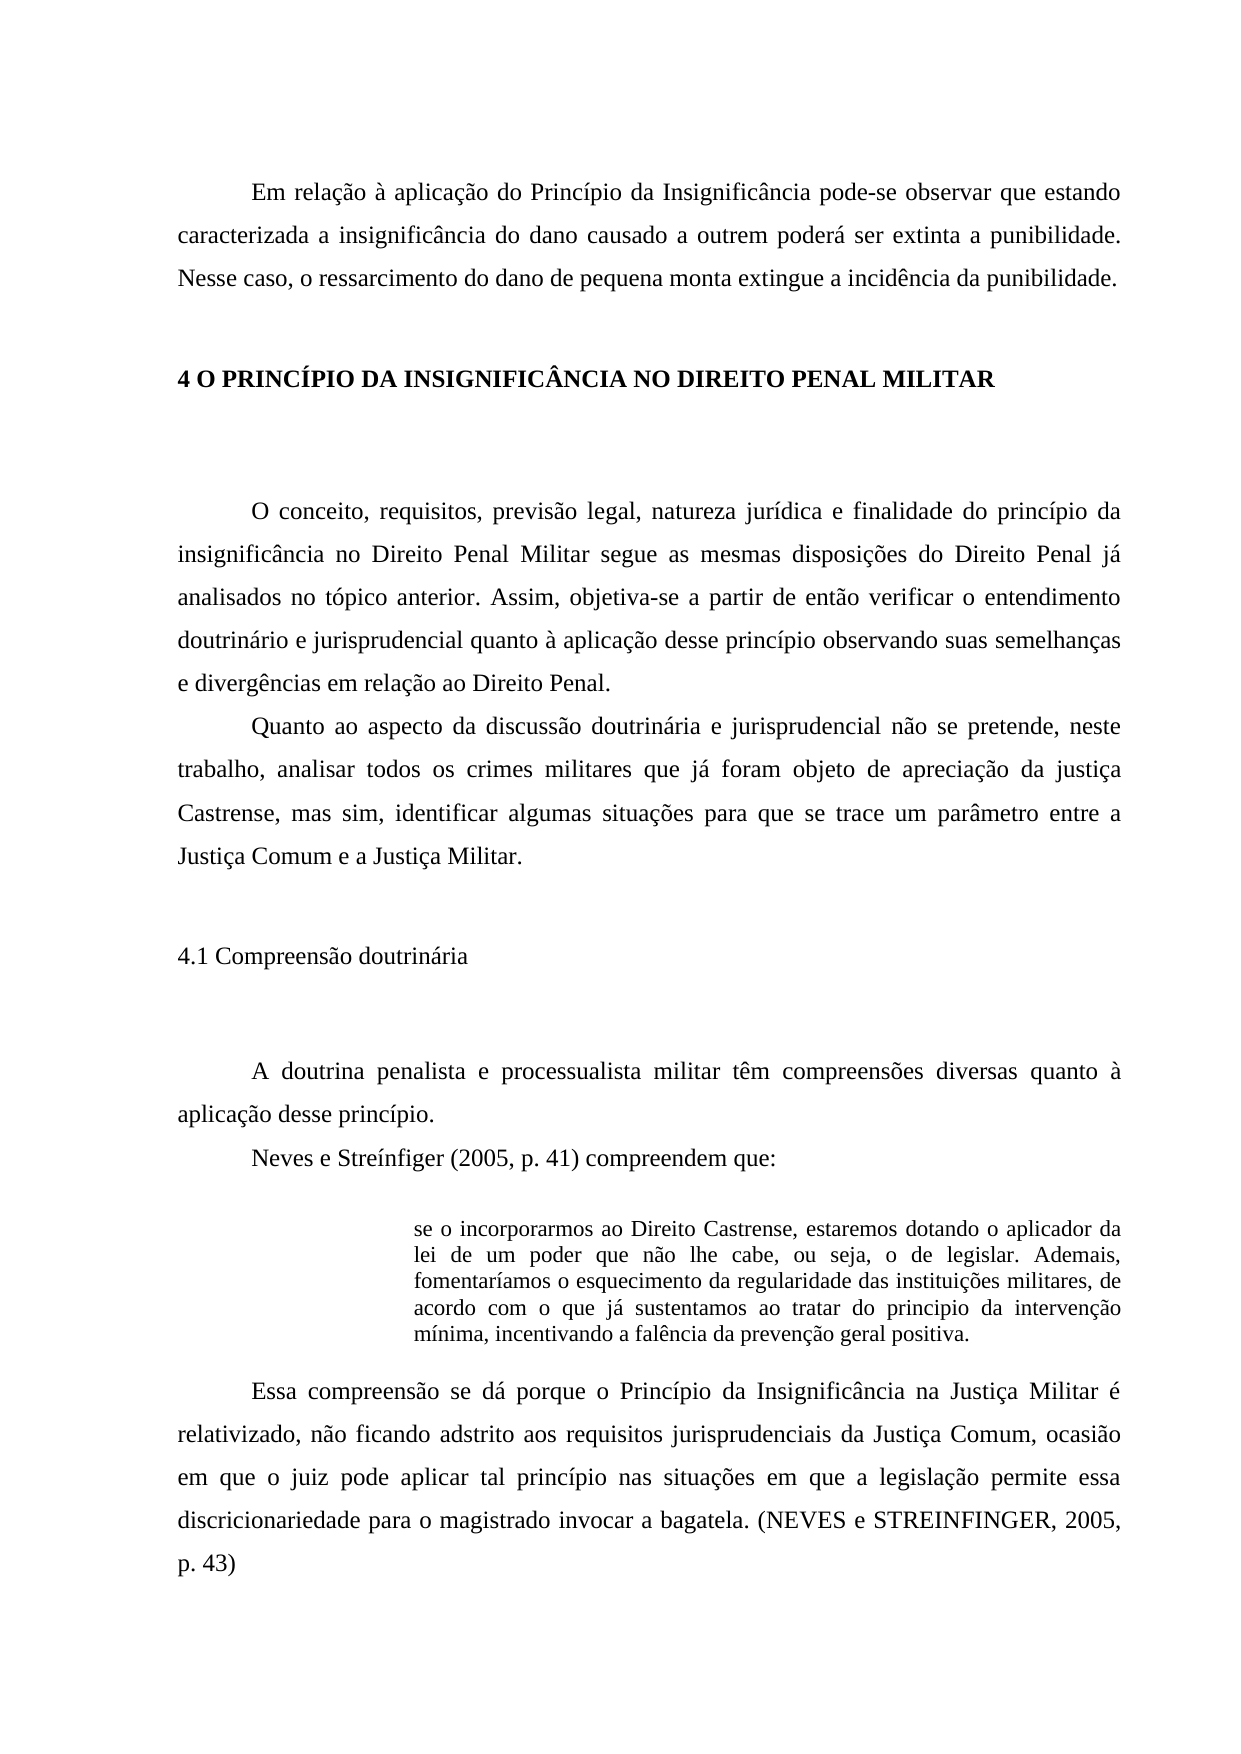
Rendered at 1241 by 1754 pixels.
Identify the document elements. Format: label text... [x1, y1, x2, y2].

text se o incorporarmos ao Direito Castrense, estaremos dotando o aplicador da lei de um poder que não lhe cabe, ou seja, o de legislar. Ademais, fomentaríamos o esquecimento da regularidade das instituições militares, de acordo com o que já sustentamos ao tratar do principio da intervenção mínima, incentivando a falência da prevenção geral positiva. [413, 1215, 1122, 1347]
text 4 O PRINCÍPIO DA INSIGNIFICÂNCIA NO DIREITO PENAL MILITAR [177, 364, 1122, 393]
text 4.1 Compreensão doutrinária [177, 941, 1122, 970]
text O conceito, requisitos, previsão legal, natureza jurídica e finalidade do princípio da insignificância no Direito Penal Militar segue as mesmas disposições do Direito Penal já analisados no tópico anterior. Assim, objetiva-se a partir de então verificar o entendimento doutrinário e jurisprudencial quanto à aplicação desse princípio observando suas semelhanças e divergências em relação ao Direito Penal. [177, 496, 1122, 697]
text Essa compreensão se dá porque o Princípio da Insignificância na Justiça Militar é relativizado, não ficando adstrito aos requisitos jurisprudenciais da Justiça Comum, ocasião em que o juiz pode aplicar tal princípio nas situações em que a legislação permite essa discricionariedade para o magistrado invocar a bagatela. (NEVES e STREINFINGER, 2005, p. 43) [177, 1376, 1122, 1577]
text A doutrina penalista e processualista militar têm compreensões diversas quanto à aplicação desse princípio. [177, 1056, 1122, 1128]
text Em relação à aplicação do Princípio da Insignificância pode-se observar que estando caracterizada a insignificância do dano causado a outrem poderá ser extinta a punibilidade. Nesse caso, o ressarcimento do dano de pequena monta extingue a incidência da punibilidade. [177, 177, 1122, 292]
text Quanto ao aspecto da discussão doutrinária e jurisprudencial não se pretende, neste trabalho, analisar todos os crimes militares que já foram objeto de apreciação da justiça Castrense, mas sim, identificar algumas situações para que se trace um parâmetro entre a Justiça Comum e a Justiça Militar. [177, 711, 1122, 869]
text Neves e Streínfiger (2005, p. 41) compreendem que: [177, 1143, 1122, 1171]
